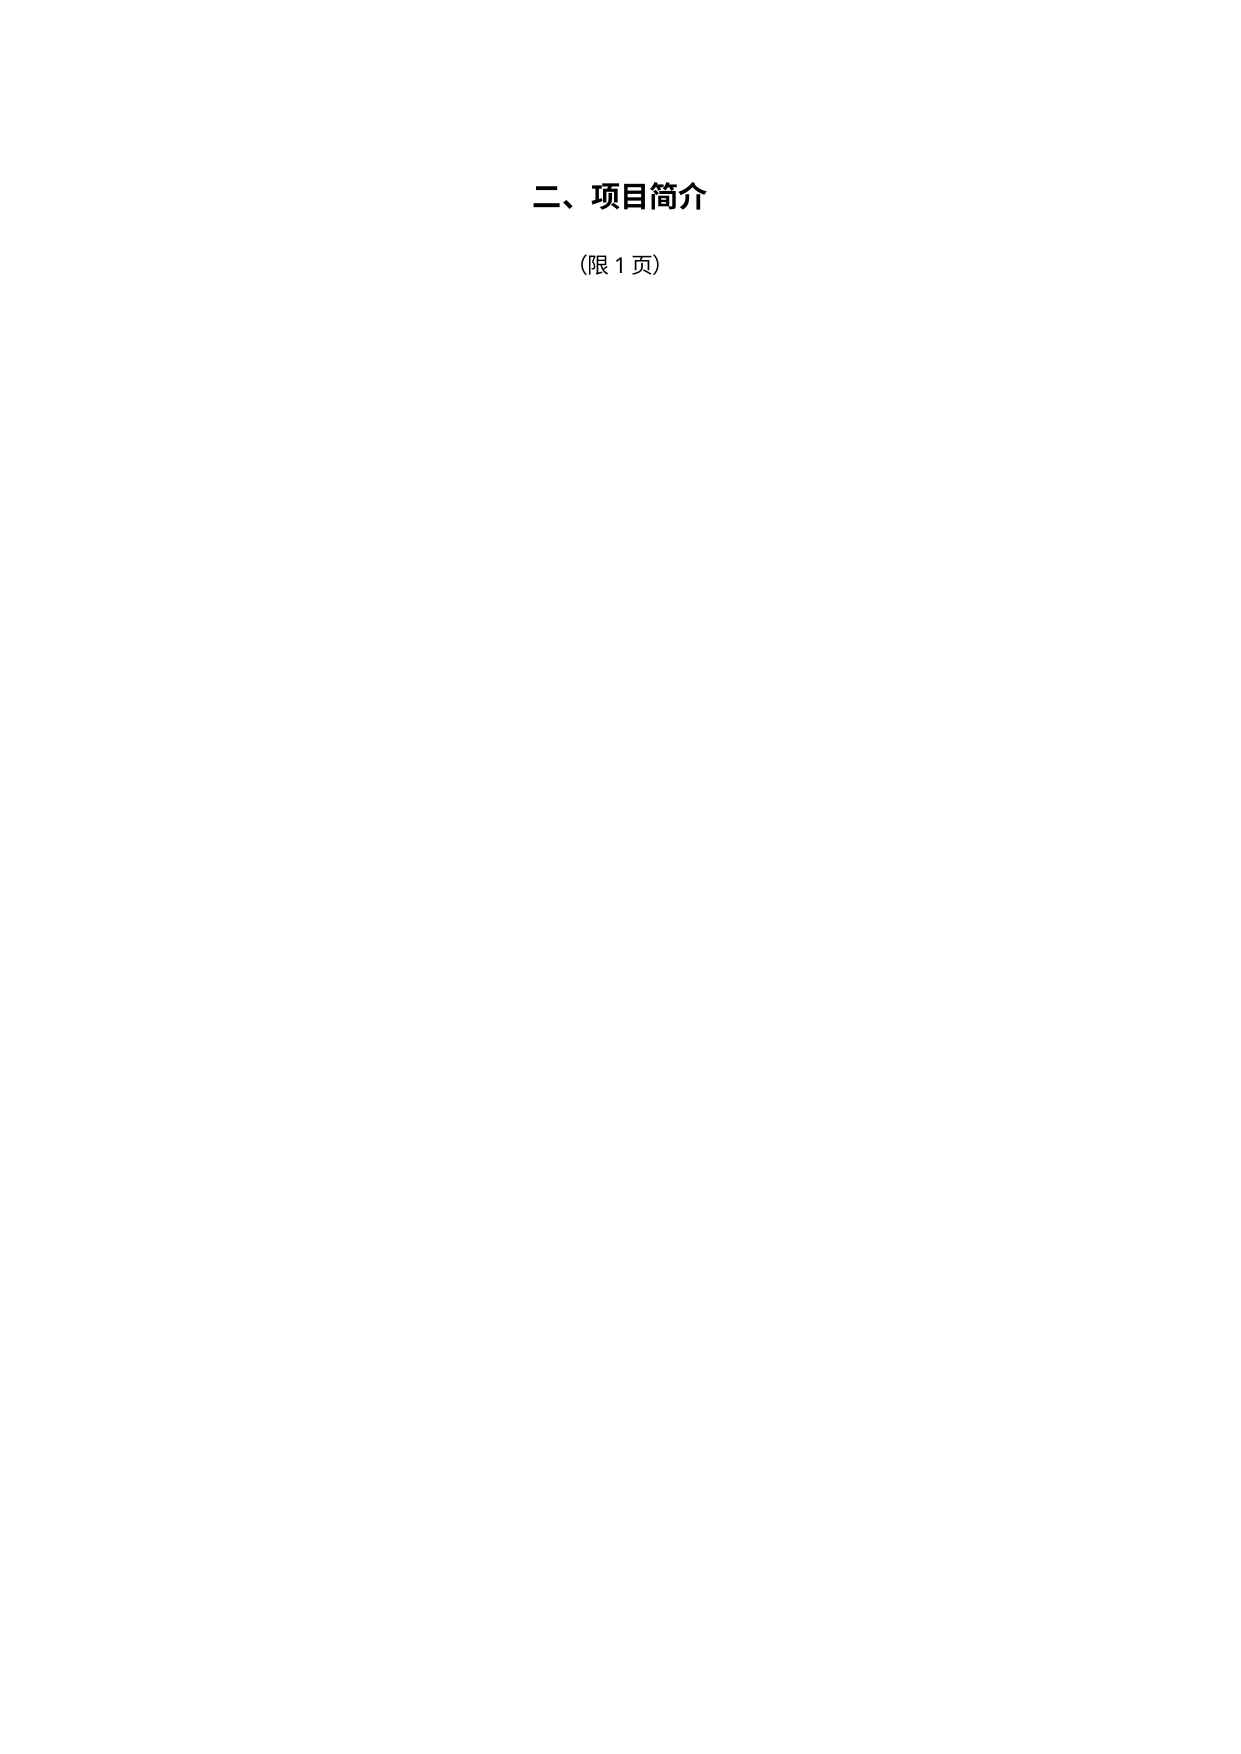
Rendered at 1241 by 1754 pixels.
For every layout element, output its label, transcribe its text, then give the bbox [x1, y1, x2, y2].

text 二、项目简介 [187, 162, 1053, 227]
text （限1页） [187, 248, 1053, 281]
